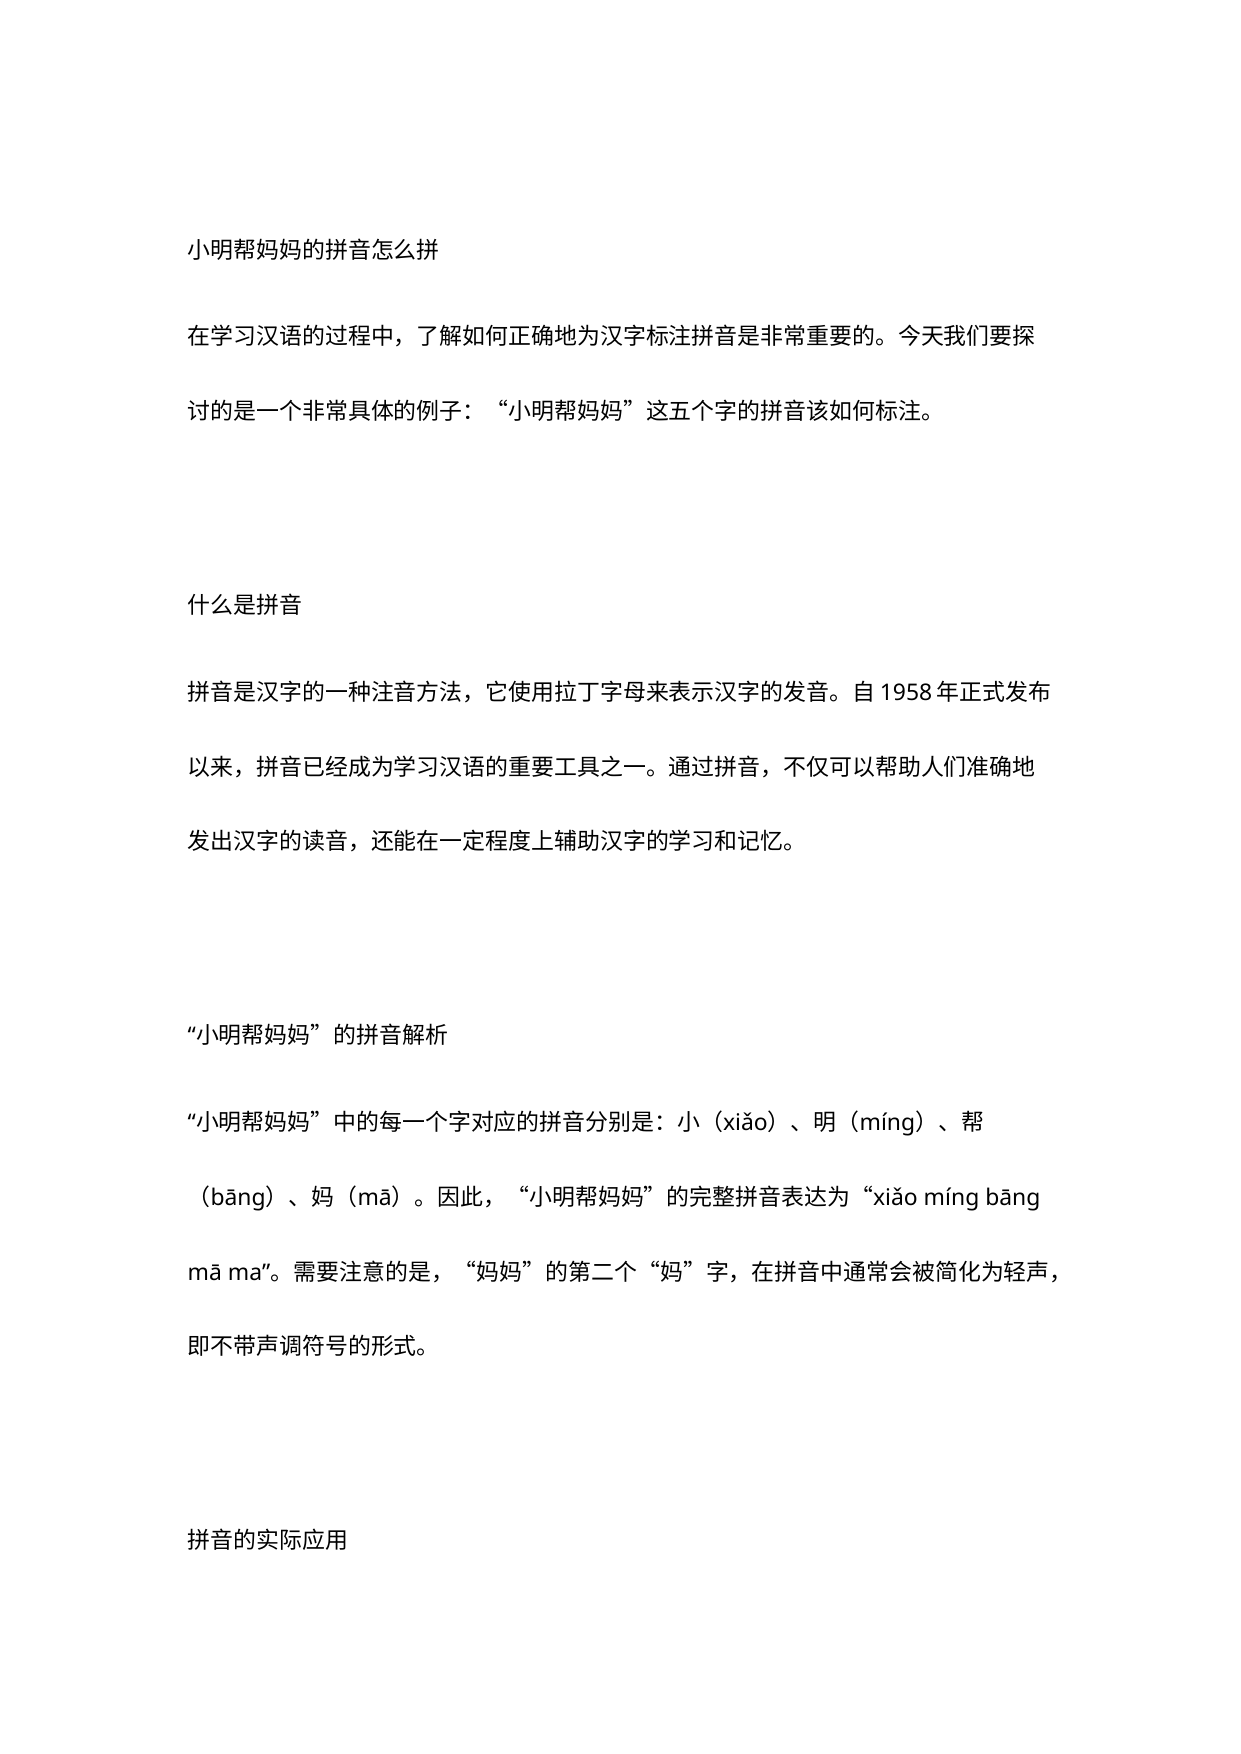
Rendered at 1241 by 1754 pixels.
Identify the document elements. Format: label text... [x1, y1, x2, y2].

text 拼音的实际应用 [187, 1507, 1053, 1572]
text 小明帮妈妈的拼音怎么拼 [187, 216, 1053, 281]
text 在学习汉语的过程中，了解如何正确地为汉字标注拼音是非常重要的。今天我们要探讨的是一个非常具体的例子：“小明帮妈妈”这五个字的拼音该如何标注。 [187, 302, 1053, 442]
text “小明帮妈妈”中的每一个字对应的拼音分别是：小（xiǎo）、明（míng）、帮（bāng）、妈（mā）。因此，“小明帮妈妈”的完整拼音表达为“xiǎo míng bāng mā ma”。需要注意的是，“妈妈”的第二个“妈”字，在拼音中通常会被简化为轻声，即不带声调符号的形式。 [187, 1088, 1053, 1377]
text 拼音是汉字的一种注音方法，它使用拉丁字母来表示汉字的发音。自1958年正式发布以来，拼音已经成为学习汉语的重要工具之一。通过拼音，不仅可以帮助人们准确地发出汉字的读音，还能在一定程度上辅助汉字的学习和记忆。 [187, 658, 1053, 872]
text 什么是拼音 [187, 571, 1053, 636]
text “小明帮妈妈”的拼音解析 [187, 1002, 1053, 1067]
